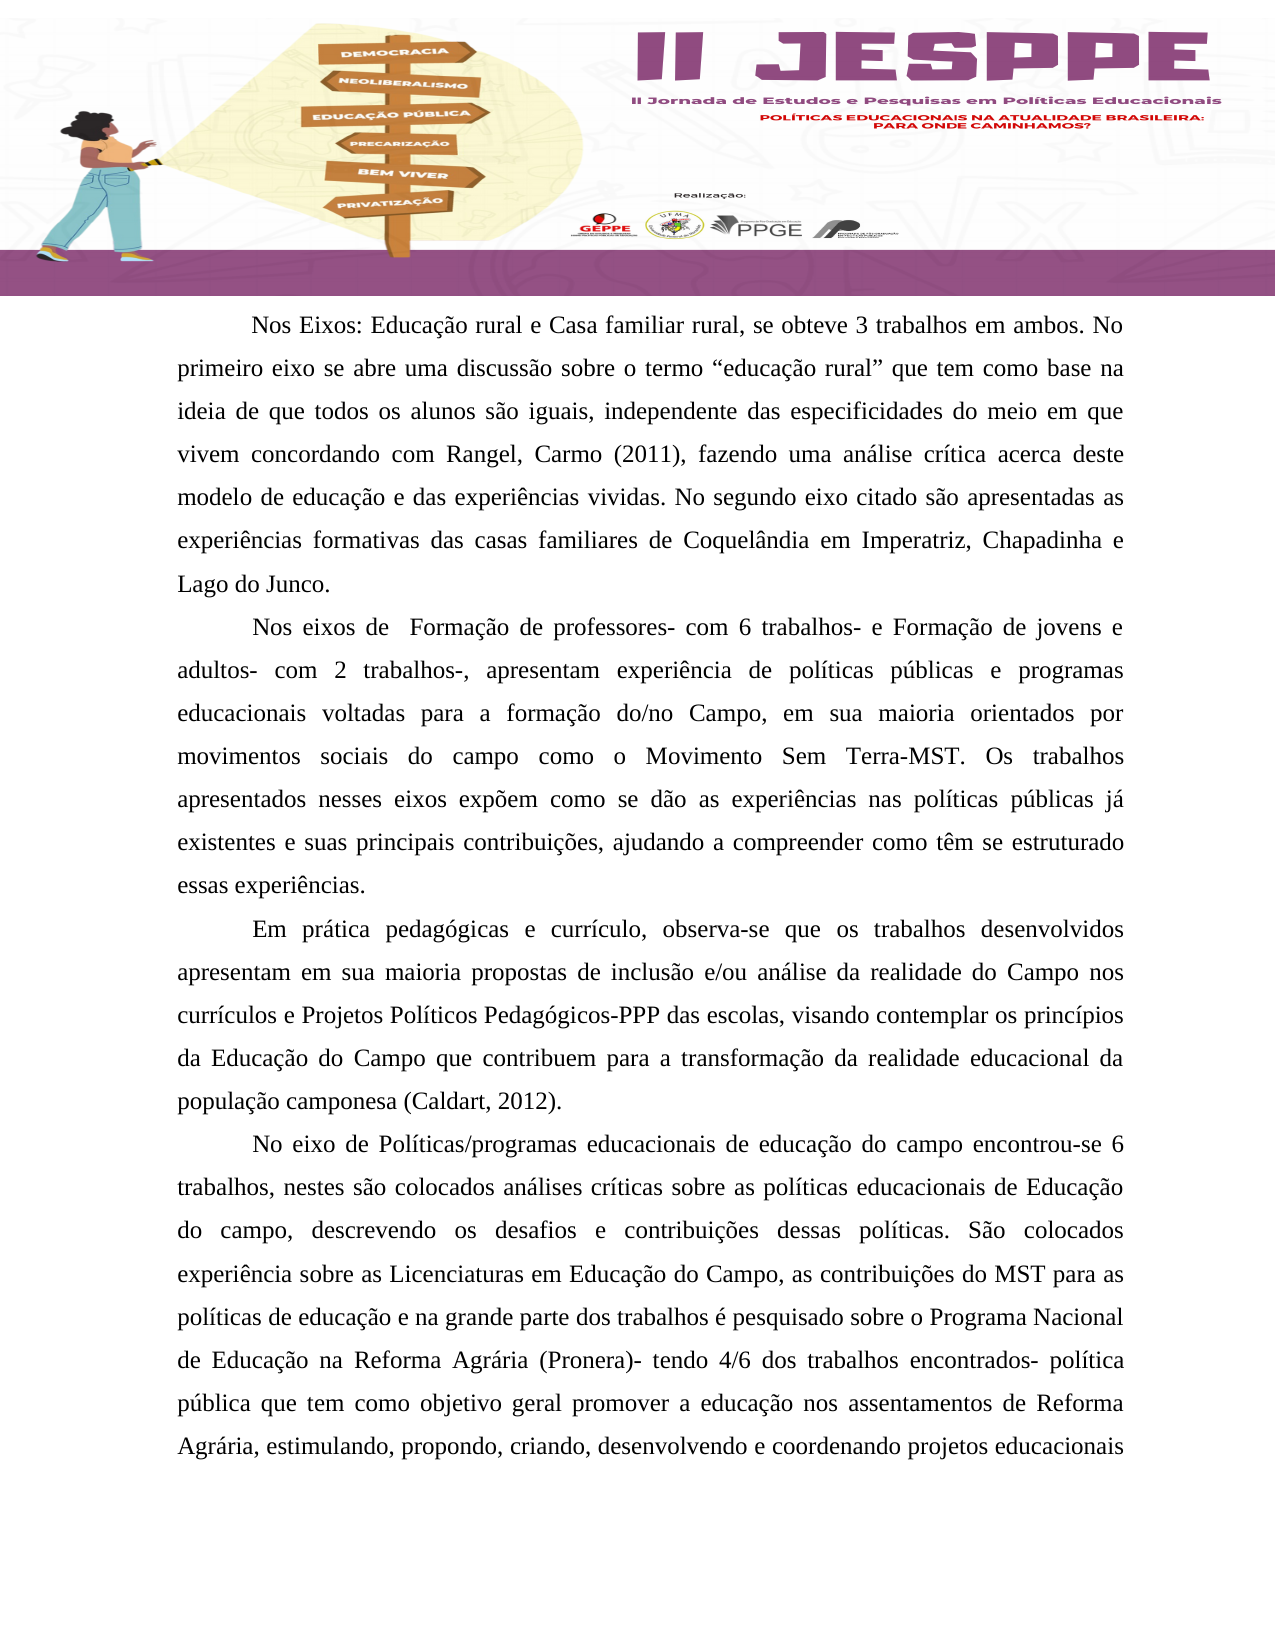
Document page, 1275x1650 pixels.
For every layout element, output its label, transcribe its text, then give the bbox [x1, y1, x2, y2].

text Em prática pedagógicas e currículo, observa-se que os trabalhos desenvolvidos apresentam em sua maioria propostas de inclusão e/ou análise da realidade do Campo nos currículos e Projetos Políticos Pedagógicos-PPP das escolas, visando contemplar os princípios da Educação do Campo que contribuem para a transformação da realidade educacional da população camponesa (Caldart, 2012). [177, 914, 1125, 1115]
picture [0, 18, 1275, 296]
text Nos eixos de Formação de professores- com 6 trabalhos- e Formação de jovens e adultos- com 2 trabalhos-, apresentam experiência de políticas públicas e programas educacionais voltadas para a formação do/no Campo, em sua maioria orientados por movimentos sociais do campo como o Movimento Sem Terra-MST. Os trabalhos apresentados nesses eixos expõem como se dão as experiências nas políticas públicas já existentes e suas principais contribuições, ajudando a compreender como têm se estruturado essas experiências. [177, 612, 1125, 899]
text Nos Eixos: Educação rural e Casa familiar rural, se obteve 3 trabalhos em ambos. No primeiro eixo se abre uma discussão sobre o termo “educação rural” que tem como base na ideia de que todos os alunos são iguais, independente das especificidades do meio em que vivem concordando com Rangel, Carmo (2011), fazendo uma análise crítica acerca deste modelo de educação e das experiências vividas. No segundo eixo citado são apresentadas as experiências formativas das casas familiares de Coquelândia em Imperatriz, Chapadinha e Lago do Junco. [177, 310, 1125, 597]
